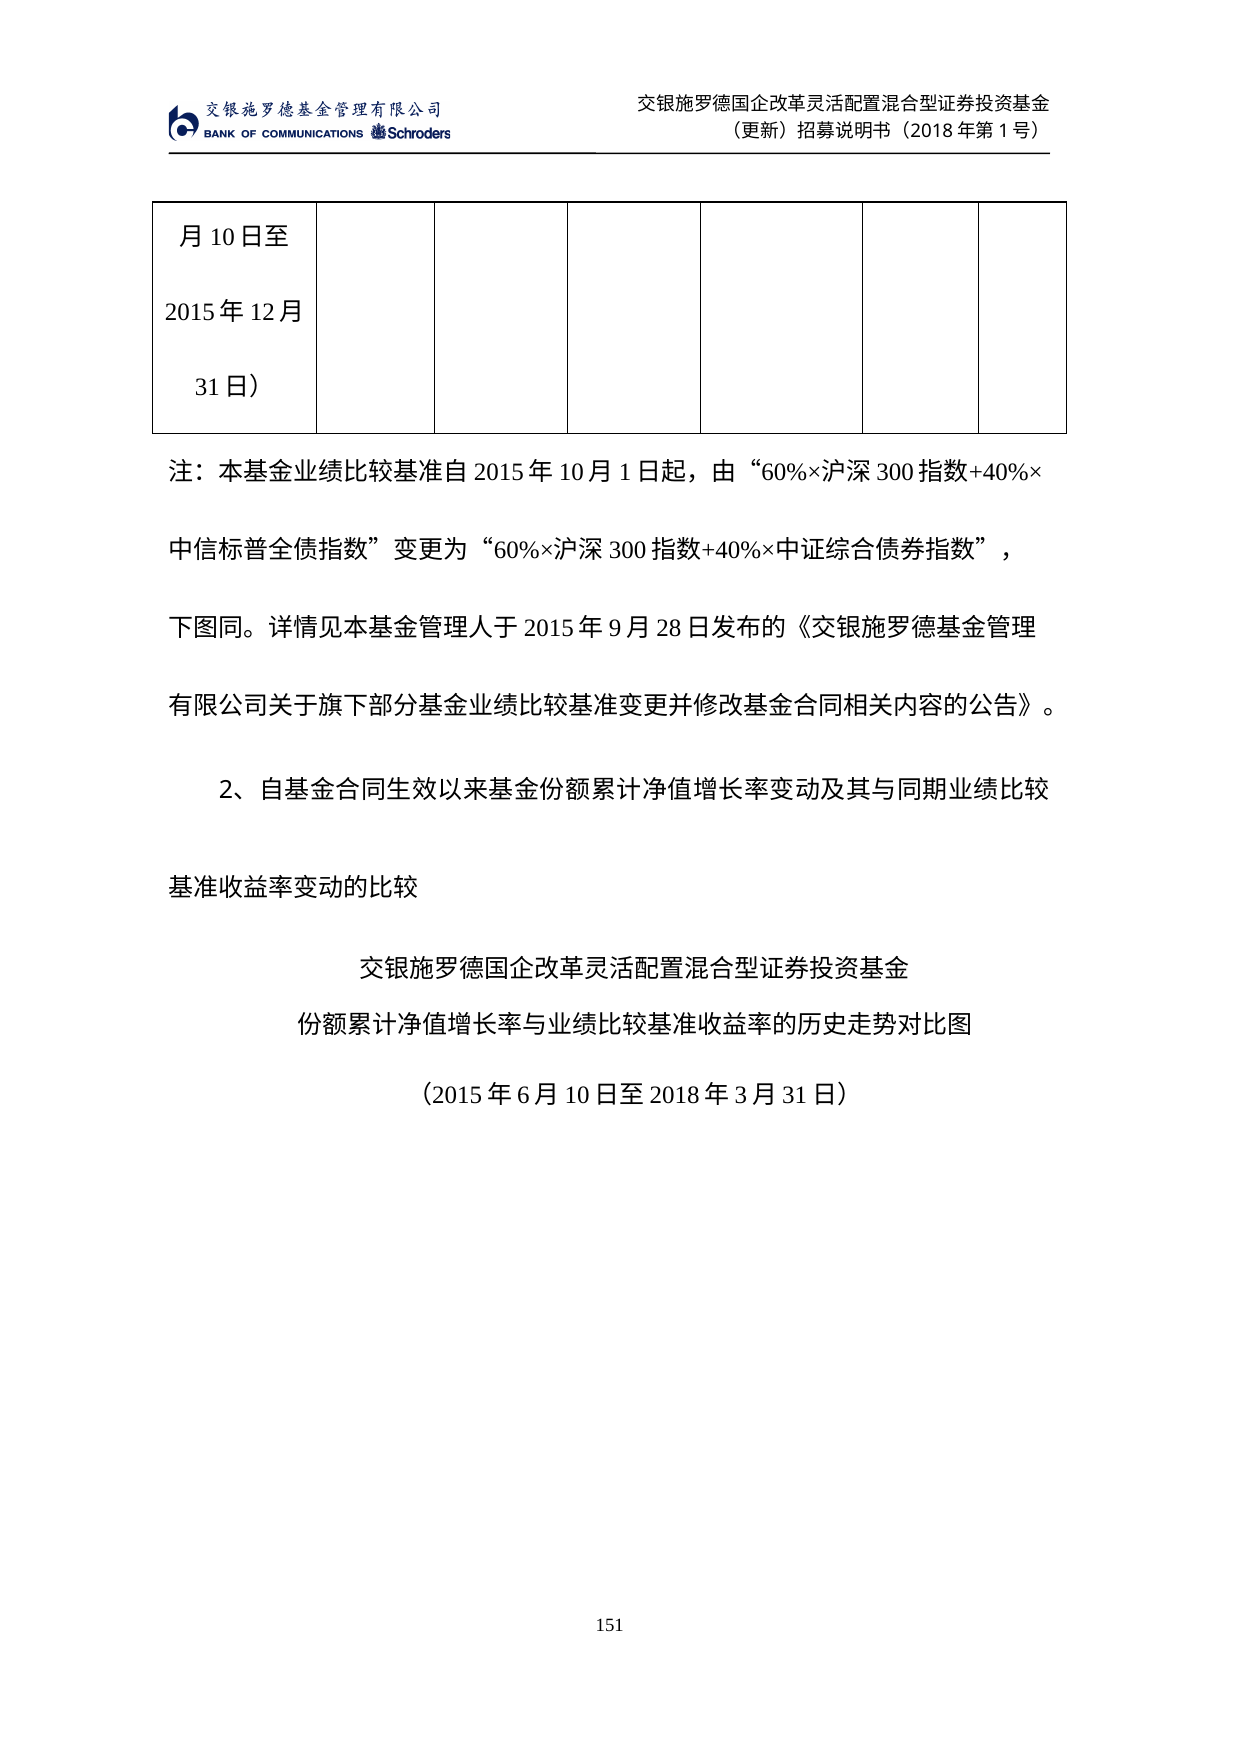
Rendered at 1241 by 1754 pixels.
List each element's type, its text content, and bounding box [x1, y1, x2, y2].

text 2、自基金合同生效以来基金份额累计净值增长率变动及其与同期业绩比较基准收益率变动的比较 [169, 756, 1050, 918]
text 份额累计净值增长率与业绩比较基准收益率的历史走势对比图 [169, 1005, 1050, 1041]
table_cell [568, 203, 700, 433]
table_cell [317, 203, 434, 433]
picture [168, 101, 451, 141]
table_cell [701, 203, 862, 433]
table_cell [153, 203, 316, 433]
text （2015年6月10日至2018年3月31日） [169, 1061, 1050, 1126]
text 注：本基金业绩比较基准自2015年10月1日起，由“60%×沪深300指数+40%×中信标普全债指数”变更为“60%×沪深300指数+40%×中证综合债券指数”，下图同。详情见本基金管理人于2015年9月28日发布的《交银施罗德基金管理有限公司关于旗下部分基金业绩比较基准变更并修改基金合同相关内容的公告》。 [169, 437, 1050, 736]
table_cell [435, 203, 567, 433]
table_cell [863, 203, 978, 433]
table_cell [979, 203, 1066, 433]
text 交银施罗德国企改革灵活配置混合型证券投资基金 [169, 949, 1050, 985]
